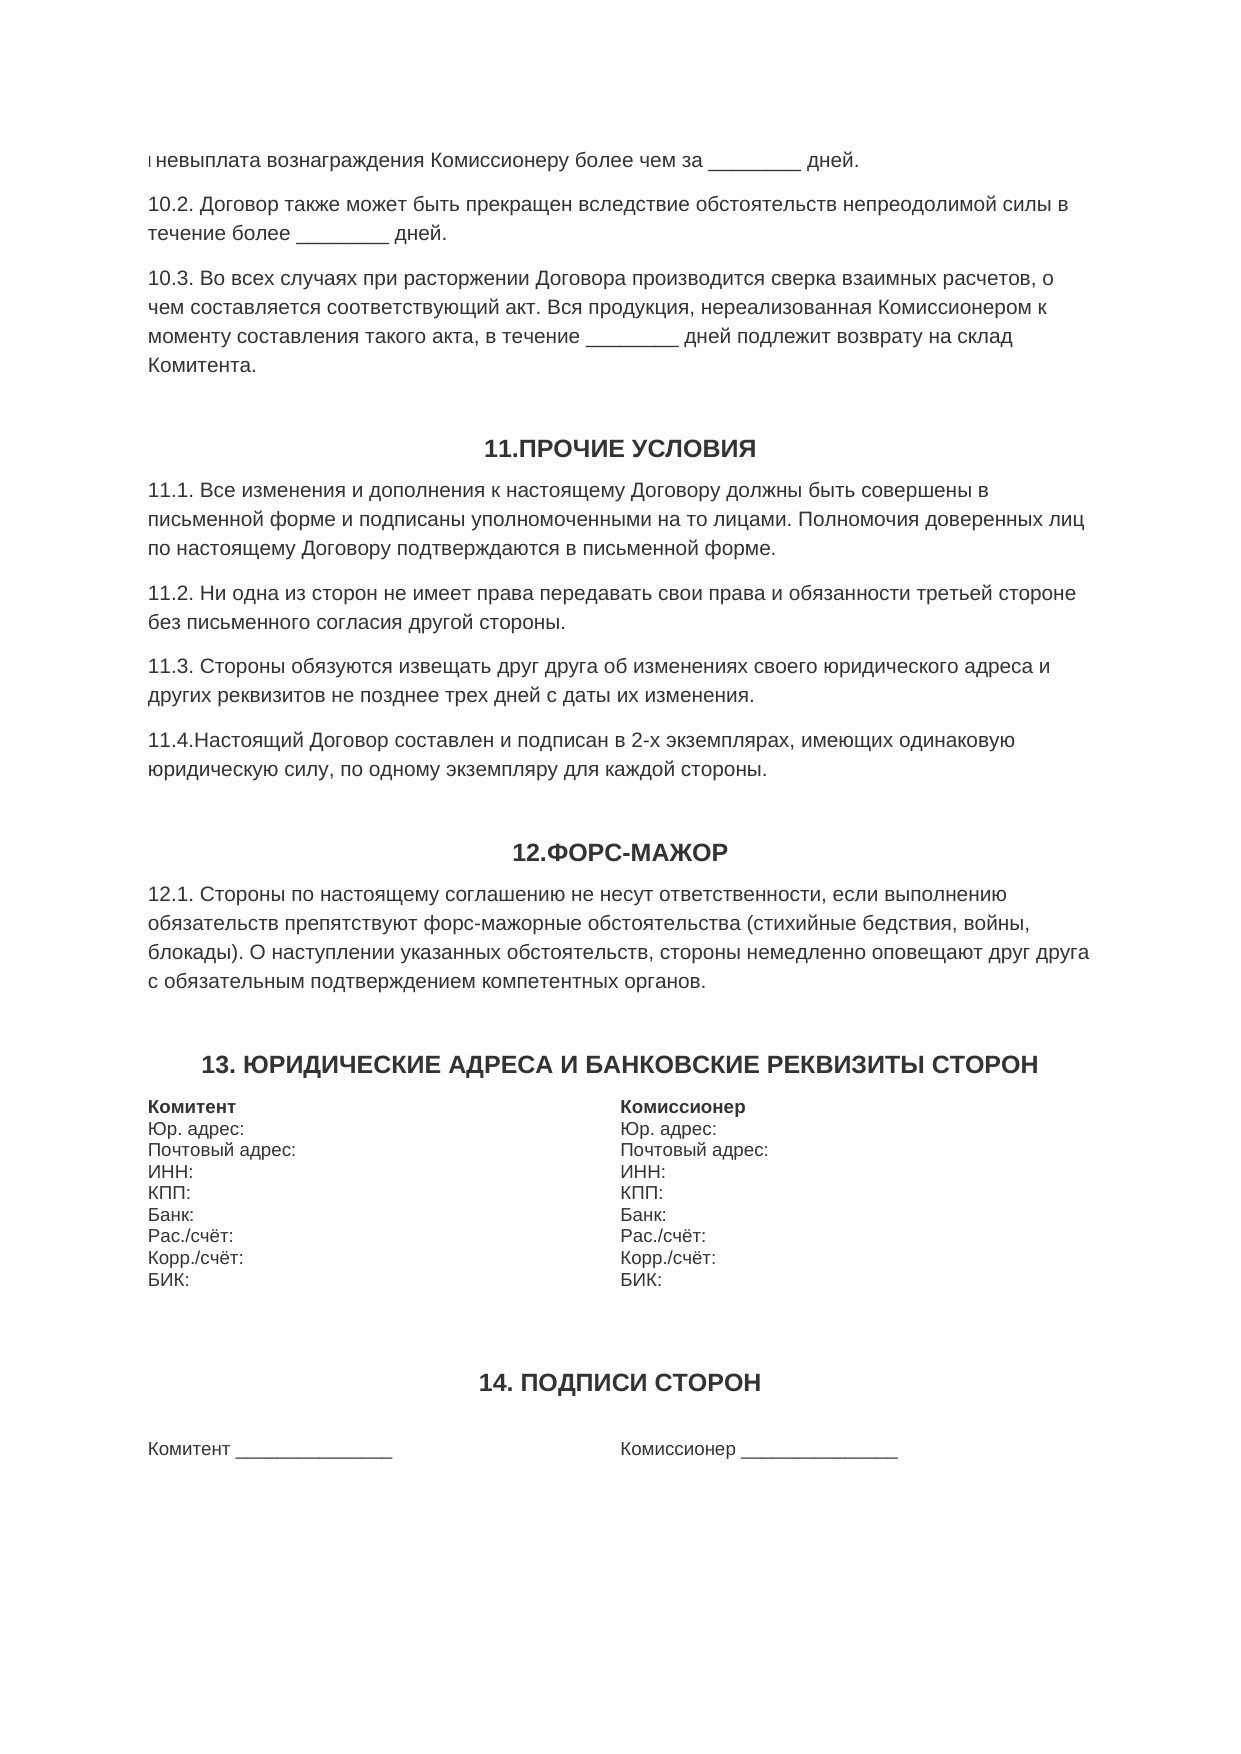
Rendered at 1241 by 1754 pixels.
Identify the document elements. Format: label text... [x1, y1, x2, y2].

text 12.1. Стороны по настоящему соглашению не несут ответственности, если выполнению обязательств препятствуют форс-мажорные обстоятельства (стихийные бедствия, войны, блокады). О наступлении указанных обстоятельств, стороны немедленно оповещают друг друга с обязательным подтверждением компетентных органов. [148, 882, 1092, 993]
table_header Комиссионер _______________ [610, 1438, 1080, 1469]
text 13. ЮРИДИЧЕСКИЕ АДРЕСА И БАНКОВСКИЕ РЕКВИЗИТЫ СТОРОН [148, 1050, 1092, 1079]
text 11.4.Настоящий Договор составлен и подписан в 2-х экземплярах, имеющих одинаковую юридическую силу, по одному экземпляру для каждой стороны. [148, 728, 1092, 781]
text 11.3. Стороны обязуются извещать друг друга об изменениях своего юридического адреса и других реквизитов не позднее трех дней с даты их изменения. [148, 654, 1092, 707]
text l невыплата вознаграждения Комиссионеру более чем за ________ дней. [148, 148, 1092, 172]
text 11.1. Все изменения и дополнения к настоящему Договору должны быть совершены в письменной форме и подписаны уполномоченными на то лицами. Полномочия доверенных лиц по настоящему Договору подтверждаются в письменной форме. [148, 478, 1092, 560]
text 10.3. Во всех случаях при расторжении Договора производится сверка взаимных расчетов, о чем составляется соответствующий акт. Вся продукция, нереализованная Комиссионером к моменту составления такого акта, в течение ________ дней подлежит возврату на склад Комитента. [148, 266, 1092, 377]
text 12.ФОРС-МАЖОР [148, 838, 1092, 866]
text 10.2. Договор также может быть прекращен вследствие обстоятельств непреодолимой силы в течение более ________ дней. [148, 192, 1092, 245]
text 14. ПОДПИСИ СТОРОН [148, 1368, 1092, 1396]
text 11.ПРОЧИЕ УСЛОВИЯ [148, 434, 1092, 462]
table_header Комиссионер Юр. адрес: Почтовый адрес: ИНН: КПП: Банк: Рас./счёт: Корр./счёт: БИК: [610, 1096, 1080, 1290]
text 11.2. Ни одна из сторон не имеет права передавать свои права и обязанности третьей стороне без письменного согласия другой стороны. [148, 581, 1092, 633]
table_header Комитент Юр. адрес: Почтовый адрес: ИНН: КПП: Банк: Рас./счёт: Корр./счёт: БИК: [137, 1096, 608, 1290]
table_header Комитент _______________ [137, 1438, 608, 1469]
